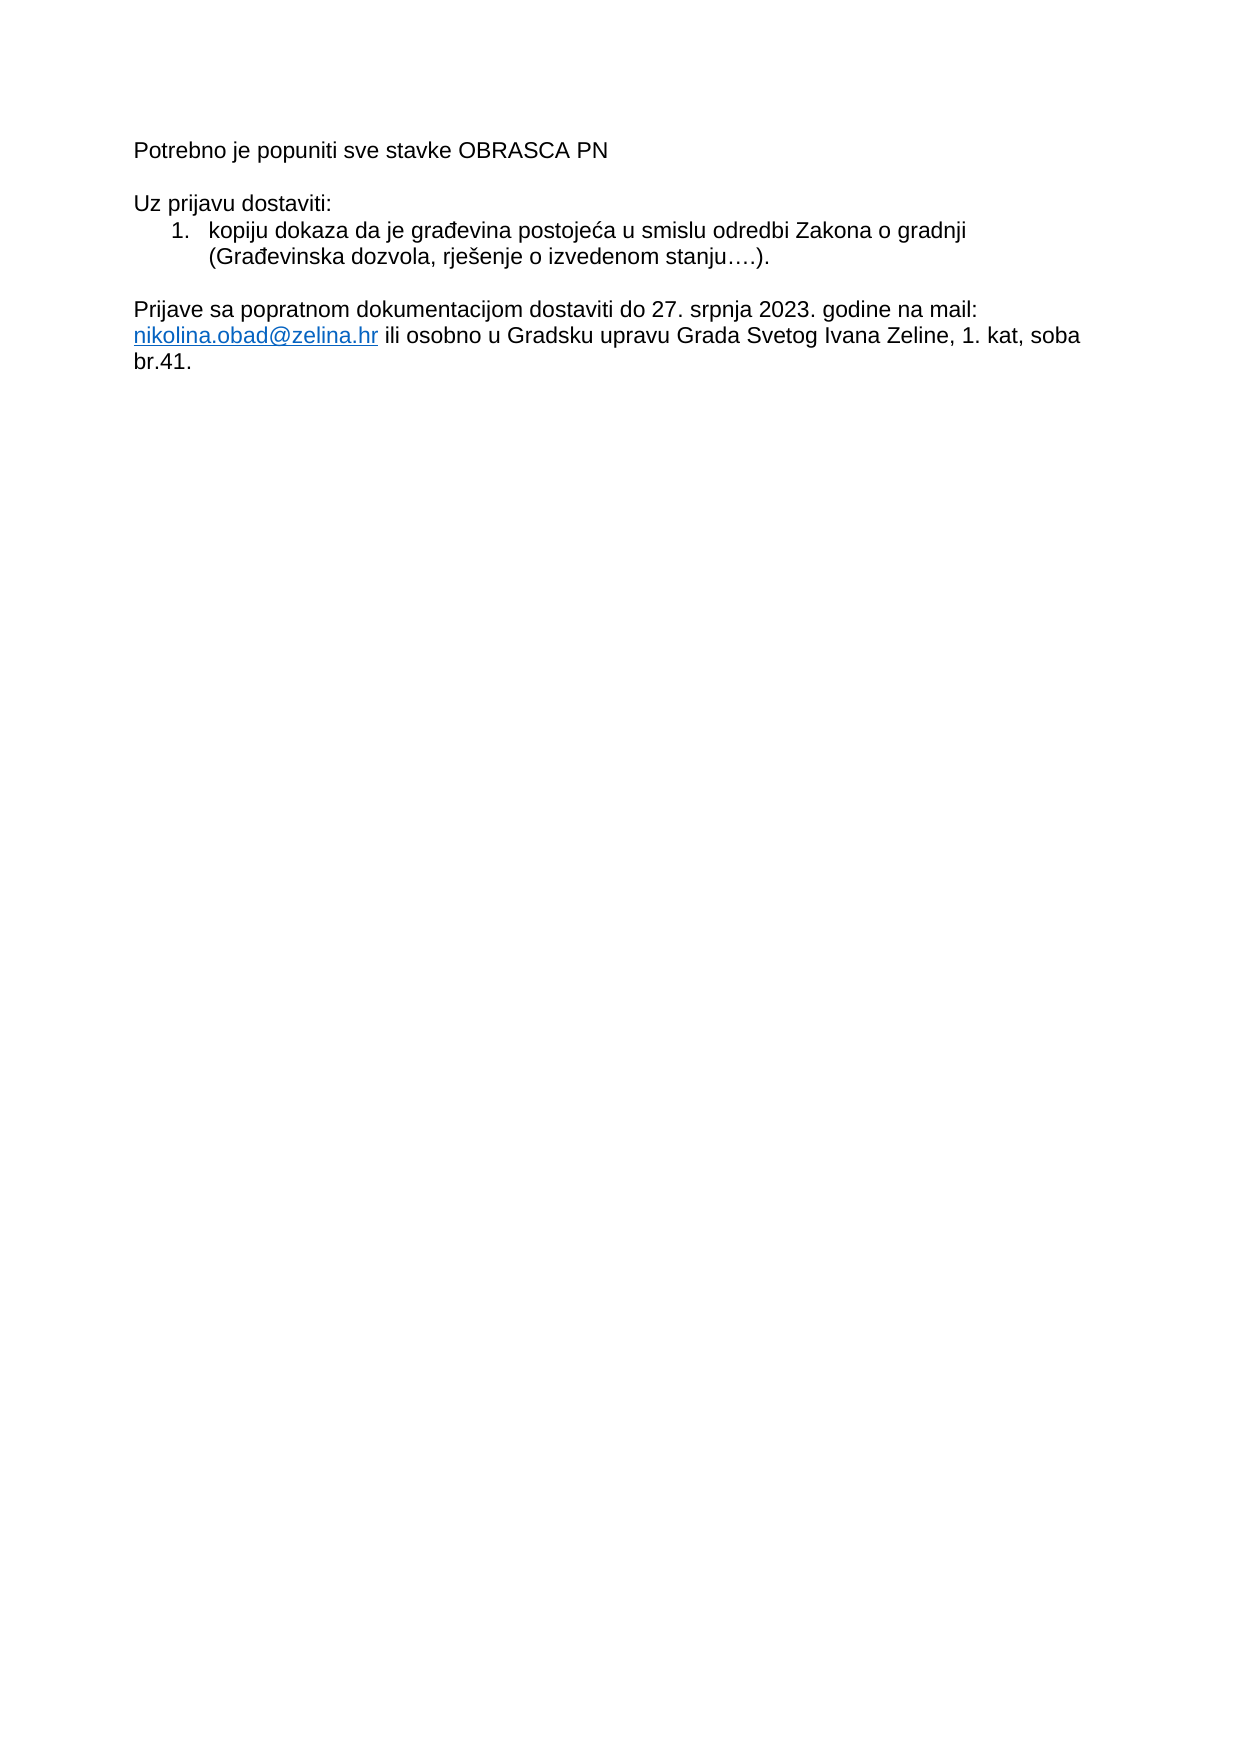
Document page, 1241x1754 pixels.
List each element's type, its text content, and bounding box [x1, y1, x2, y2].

text Potrebno je popuniti sve stavke OBRASCA PN [133, 137, 1107, 164]
list kopiju dokaza da je građevina postojeća u smislu odredbi Zakona o gradnji (Građevinska dozvola, rješenje o izvedenom stanju….). [171, 217, 1107, 269]
text Prijave sa popratnom dokumentacijom dostaviti do 27. srpnja 2023. godine na mail: nikolina.obad@zelina.hr ili osobno u Gradsku upravu Grada Svetog Ivana Zeline, 1. kat, soba br.41. [133, 296, 1107, 375]
text Uz prijavu dostaviti: [133, 190, 1107, 217]
